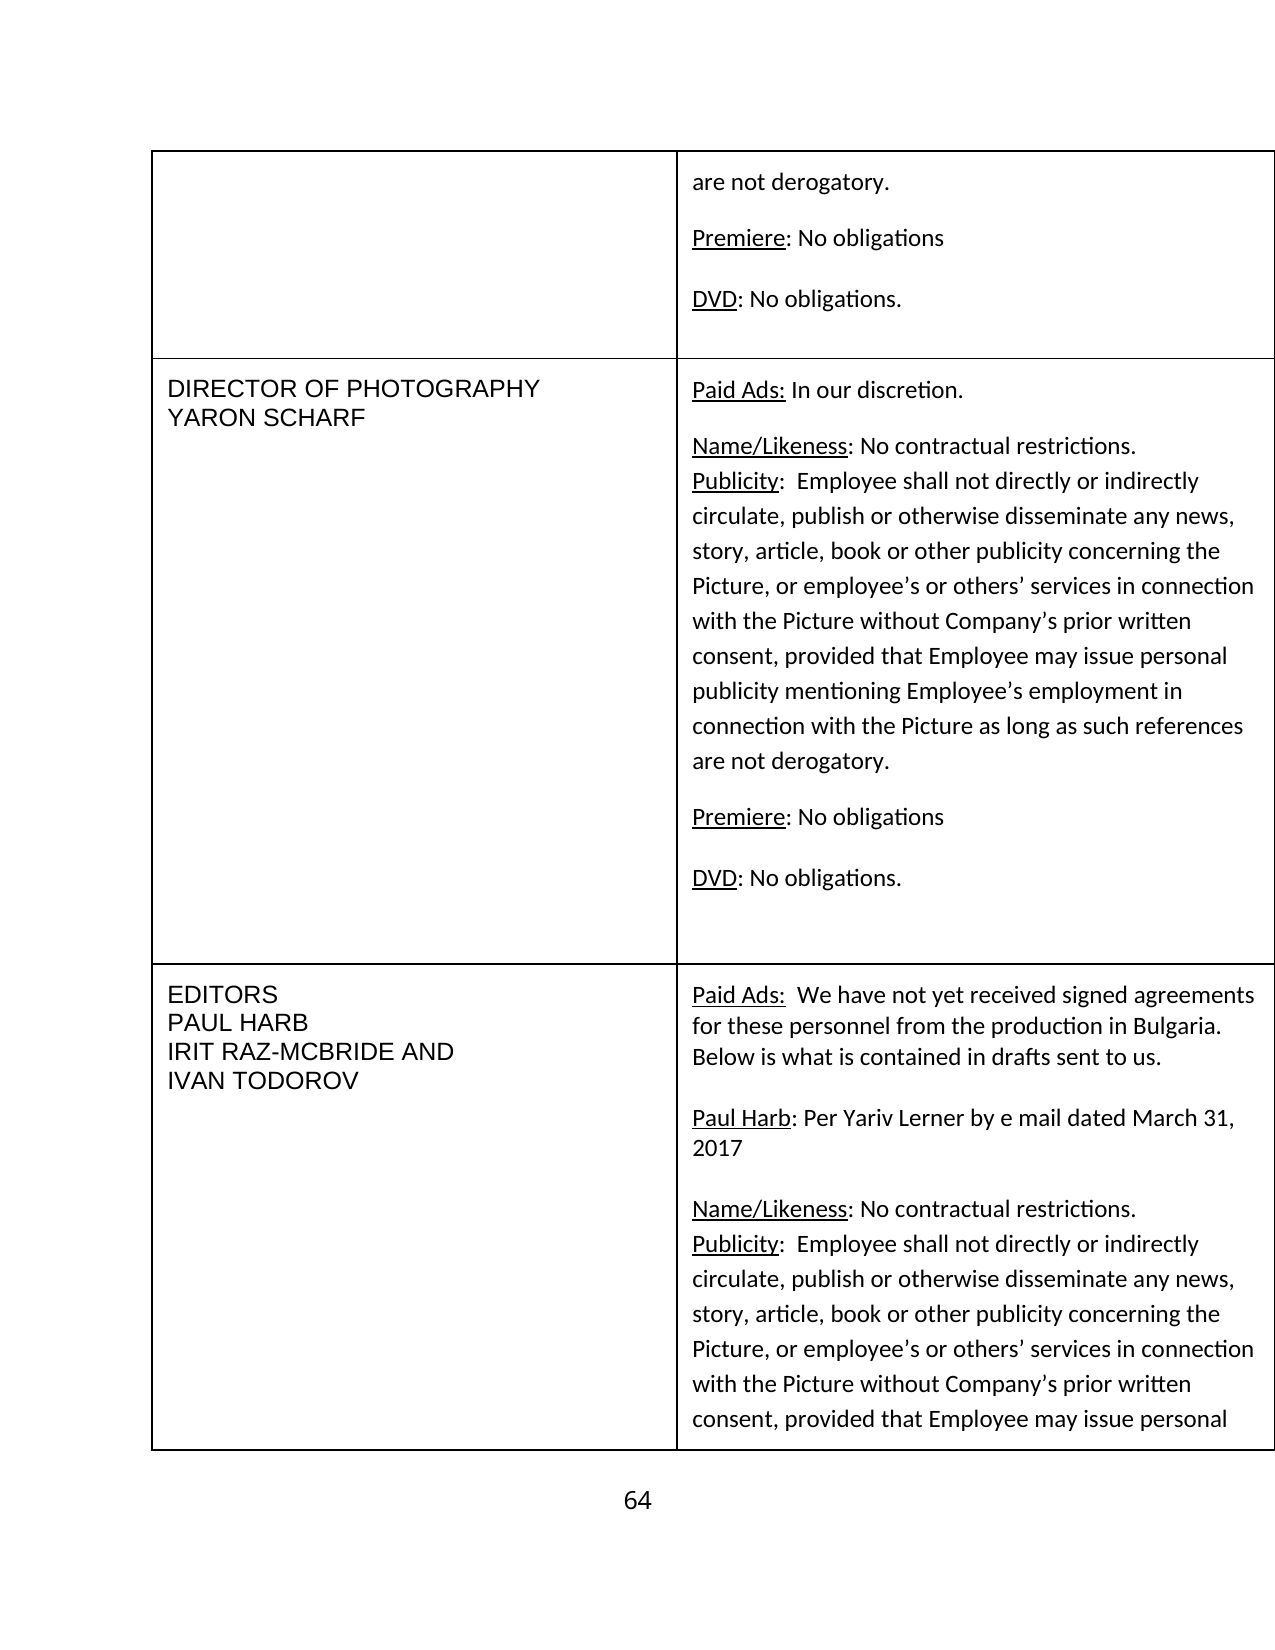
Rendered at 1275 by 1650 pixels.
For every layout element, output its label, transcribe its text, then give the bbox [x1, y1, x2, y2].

table_cell DIRECTOR OF PHOTOGRAPHY YARON SCHARF [153, 359, 676, 963]
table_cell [678, 965, 1274, 1449]
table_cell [153, 152, 676, 358]
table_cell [153, 965, 676, 1449]
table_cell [678, 152, 1274, 358]
table_cell Paid Ads: In our discretion. Name/Likeness: No contractual restrictions. Publicity: Employee shall not directly or indirectly circulate, publish or otherwise disseminate any news, story, article, book or other publicity concerning the Picture, or employee’s or others’ services in connection with the Picture without Company’s prior written consent, provided that Employee may issue personal publicity mentioning Employee’s employment in connection with the Picture as long as such references are not derogatory. Premiere: No obligations DVD: No obligations. [678, 359, 1274, 963]
